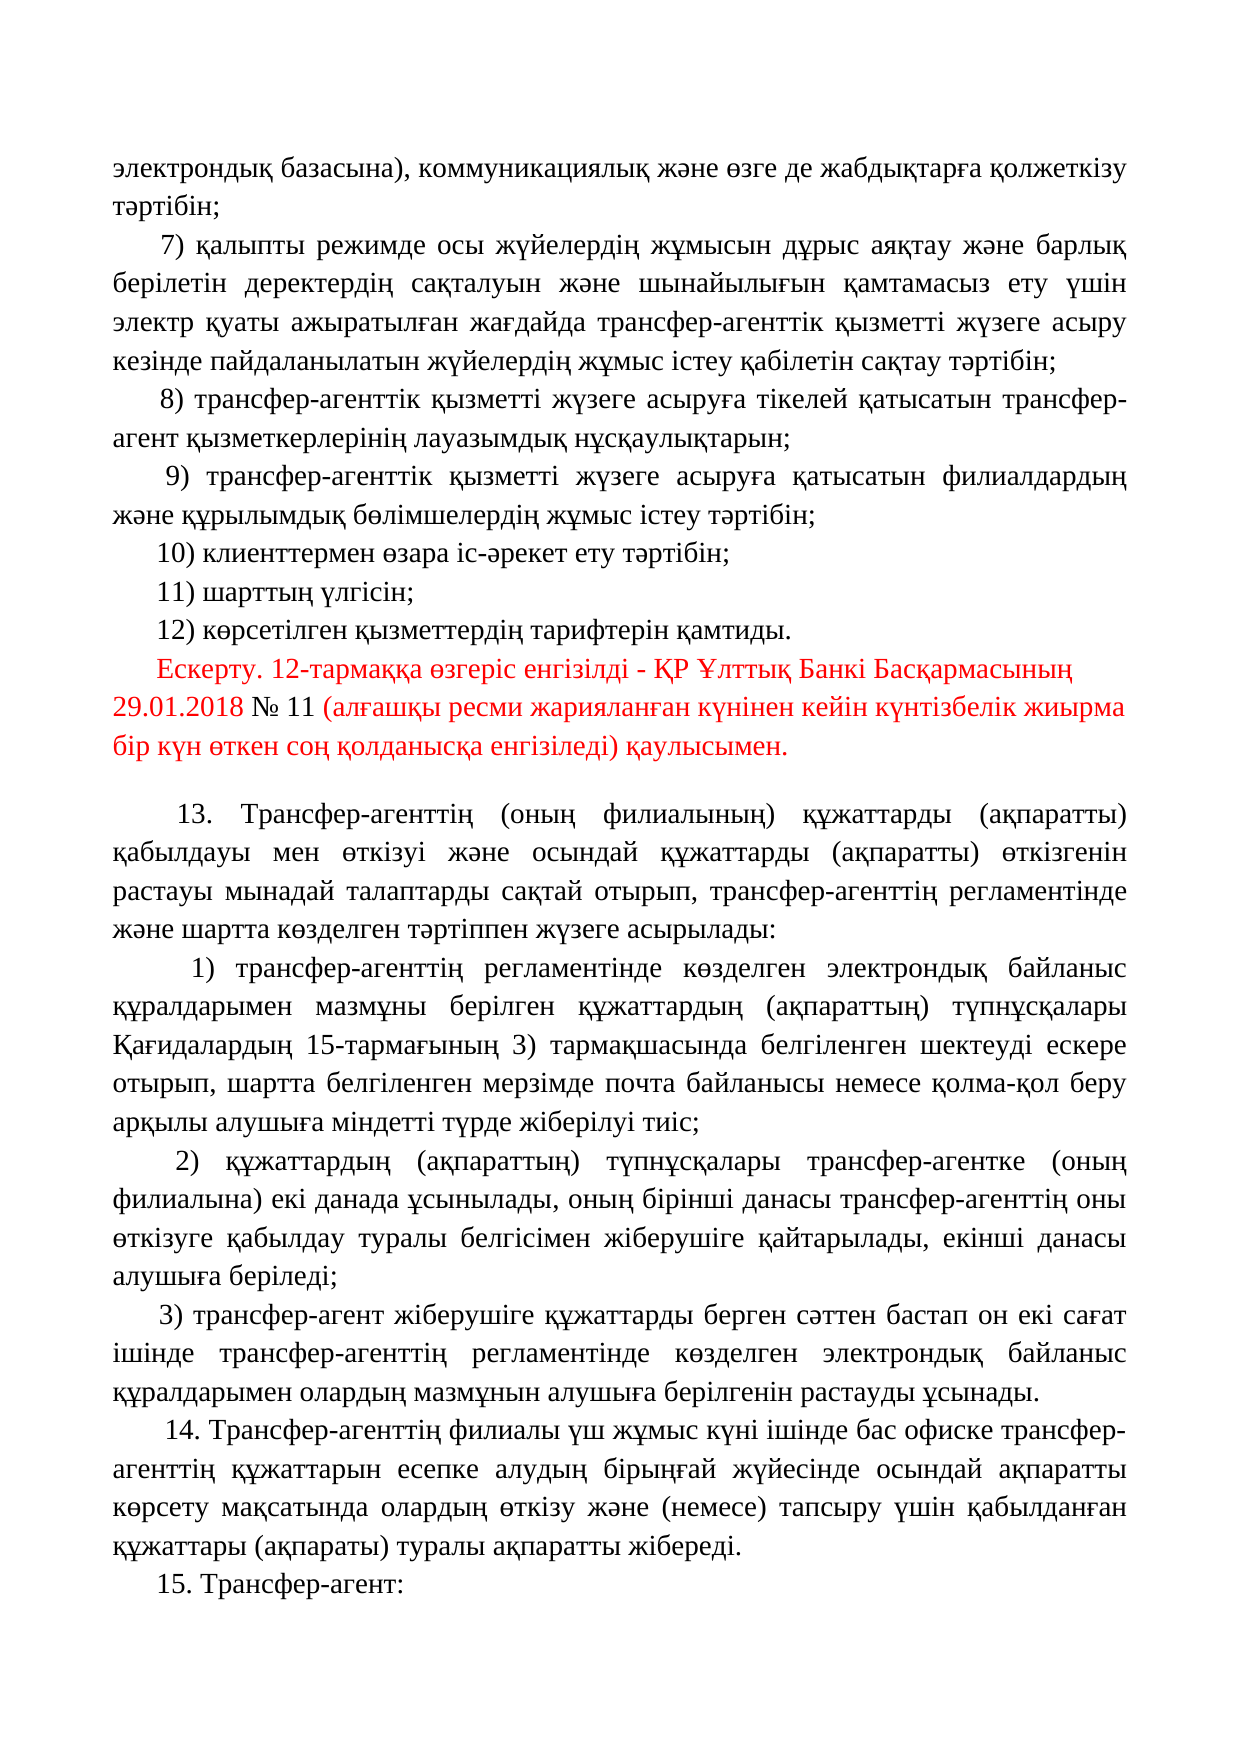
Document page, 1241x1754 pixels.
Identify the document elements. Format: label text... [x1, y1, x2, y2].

text 14. Трансфер-агенттің филиалы үш жұмыс күні ішінде бас офиске трансфер-агенттің құжаттарын есепке алудың бірыңғай жүйесінде осындай ақпаратты көрсету мақсатында олардың өткізу және (немесе) тапсыру үшін қабылданған құжаттары (ақпараты) туралы ақпаратты жібереді. [112, 1412, 1128, 1562]
text 13. Трансфер-агенттің (оның филиалының) құжаттарды (ақпаратты) қабылдауы мен өткізуі және осындай құжаттарды (ақпаратты) өткізгенін растауы мынадай талаптарды сақтай отырып, трансфер-агенттің регламентінде және шартта көзделген тәртіппен жүзеге асырылады: [112, 796, 1128, 945]
text 15. Трансфер-агент: [112, 1567, 1128, 1600]
text 10) клиенттермен өзара іс-әрекет ету тәртібін; [112, 535, 1128, 569]
text 11) шарттың үлгісін; [112, 574, 1128, 607]
text 8) трансфер-агенттік қызметті жүзеге асыруға тікелей қатысатын трансфер-агент қызметкерлерінің лауазымдық нұсқаулықтарын; [112, 381, 1128, 453]
text 3) трансфер-агент жіберушіге құжаттарды берген сәттен бастап он екі сағат ішінде трансфер-агенттің регламентінде көзделген электрондық байланыс құралдарымен олардың мазмұнын алушыға берілгенін растауды ұсынады. [112, 1297, 1128, 1407]
text 9) трансфер-агенттік қызметті жүзеге асыруға қатысатын филиалдардың және құрылымдық бөлімшелердің жұмыс істеу тәртібін; [112, 458, 1128, 530]
text 1) трансфер-агенттің регламентінде көзделген электрондық байланыс құралдарымен мазмұны берілген құжаттардың (ақпараттың) түпнұсқалары Қағидалардың 15-тармағының 3) тармақшасында белгіленген шектеуді ескере отырып, шартта белгіленген мерзімде почта байланысы немесе қолма-қол беру арқылы алушыға міндетті түрде жіберілуі тиіс; [112, 950, 1128, 1138]
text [112, 150, 1128, 222]
text 7) қалыпты режимде осы жүйелердің жұмысын дұрыс аяқтау және барлық берілетін деректердің сақталуын және шынайылығын қамтамасыз ету үшін электр қуаты ажыратылған жағдайда трансфер-агенттік қызметті жүзеге асыру кезінде пайдаланылатын жүйелердің жұмыс істеу қабілетін сақтау тәртібін; [112, 227, 1128, 376]
text 2) құжаттардың (ақпараттың) түпнұсқалары трансфер-агентке (оның филиалына) екі данада ұсынылады, оның бірінші данасы трансфер-агенттің оны өткізуге қабылдау туралы белгісімен жіберушіге қайтарылады, екінші данасы алушыға беріледі; [112, 1143, 1128, 1292]
text 12) көрсетілген қызметтердің тарифтерін қамтиды. [112, 612, 1128, 646]
text Ескерту. 12-тармаққа өзгеріс енгізілді - ҚР Ұлттық Банкі Басқармасының 29.01.2018 № 11 (алғашқы ресми жарияланған күнінен кейін күнтізбелік жиырма бір күн өткен соң қолданысқа енгізіледі) қаулысымен. [112, 651, 1128, 792]
